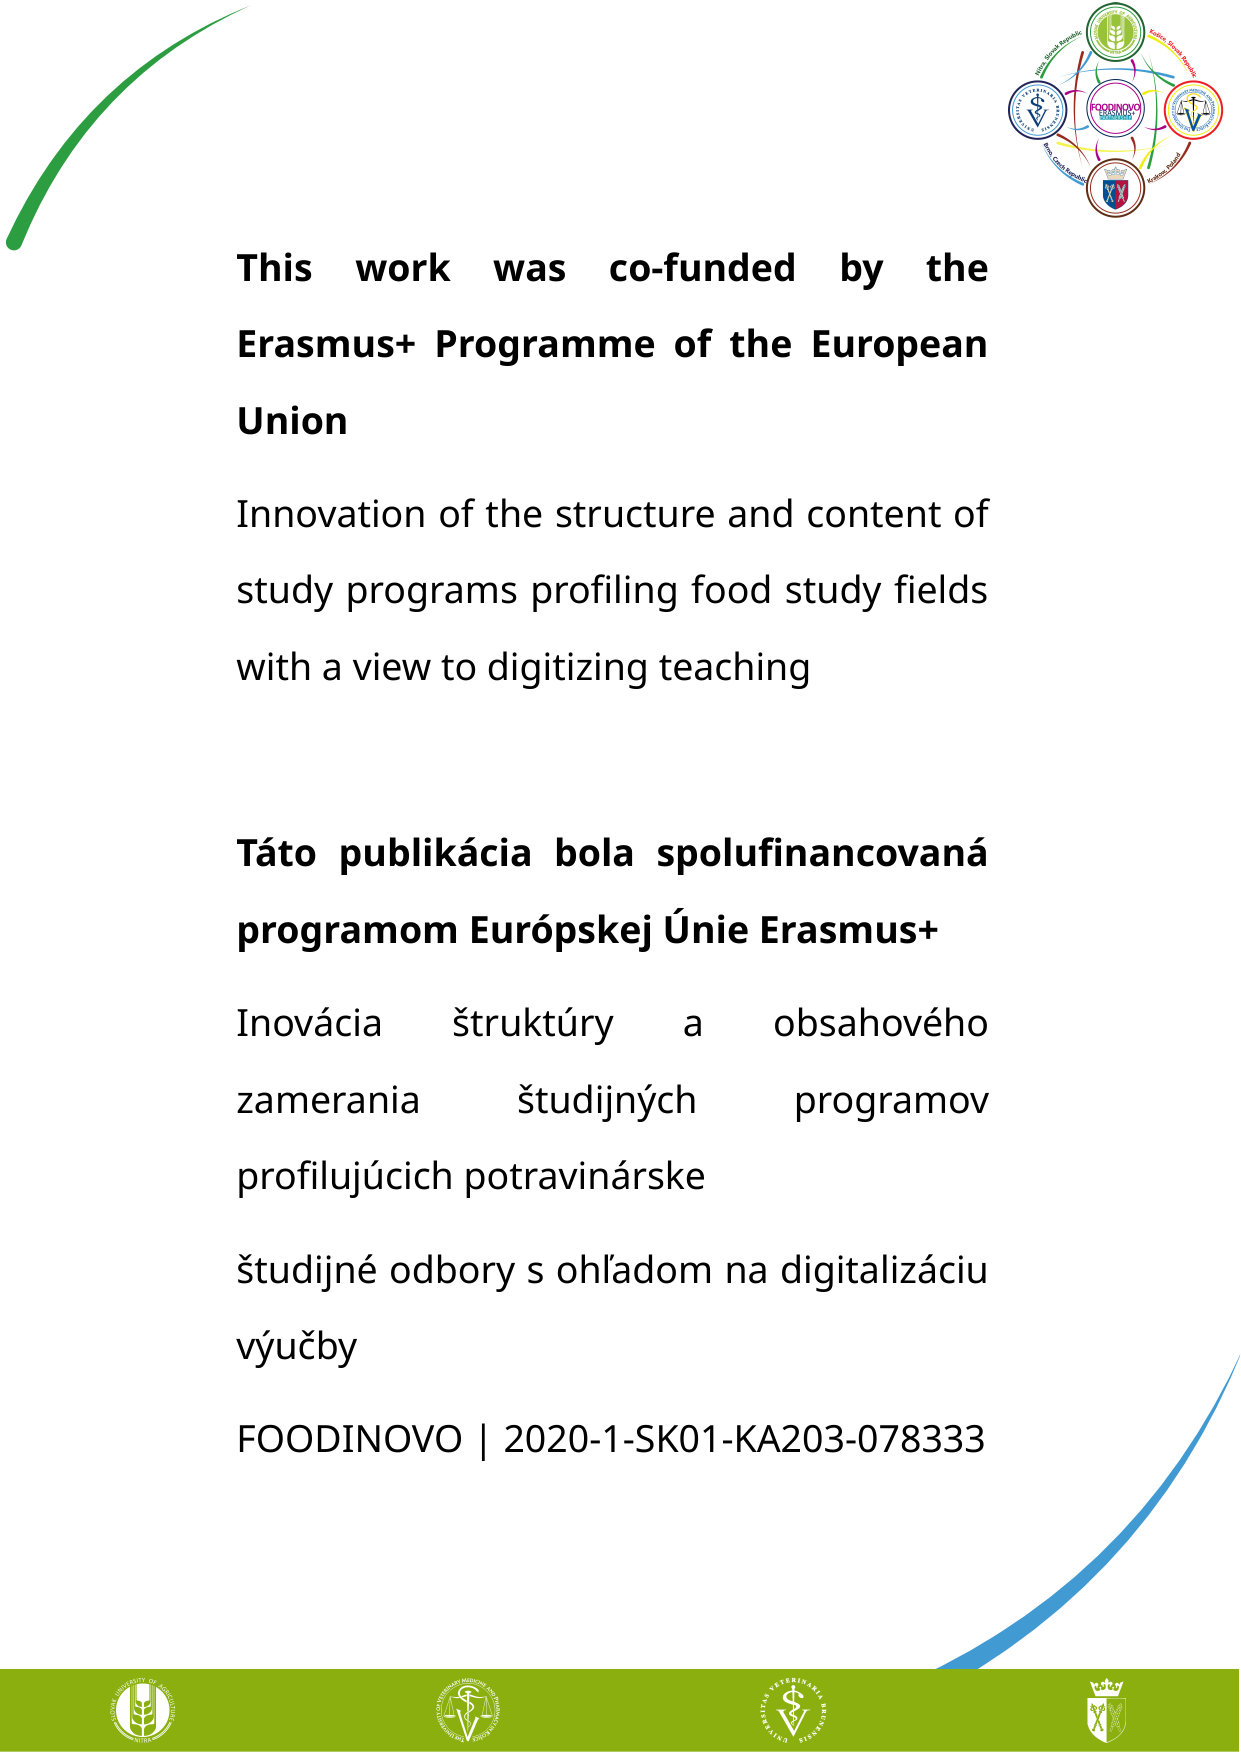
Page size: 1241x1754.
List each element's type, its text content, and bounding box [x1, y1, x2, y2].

text Innovation of the structure and content of study programs profiling food study fields with a view to digitizing teaching [236, 487, 989, 691]
text FOODINOVO | 2020-1-SK01-KA203-078333 [236, 1413, 989, 1464]
picture [0, 2, 1241, 1752]
text Inovácia štruktúry a obsahového zamerania študijných programov profilujúcich potravinárske [236, 997, 989, 1201]
text This work was co-funded by the Erasmus+ Programme of the European Union [236, 241, 989, 445]
text Táto publikácia bola spolufinancovaná programom Európskej Únie Erasmus+ [236, 827, 989, 954]
text študijné odbory s ohľadom na digitalizáciu výučby [236, 1243, 989, 1371]
